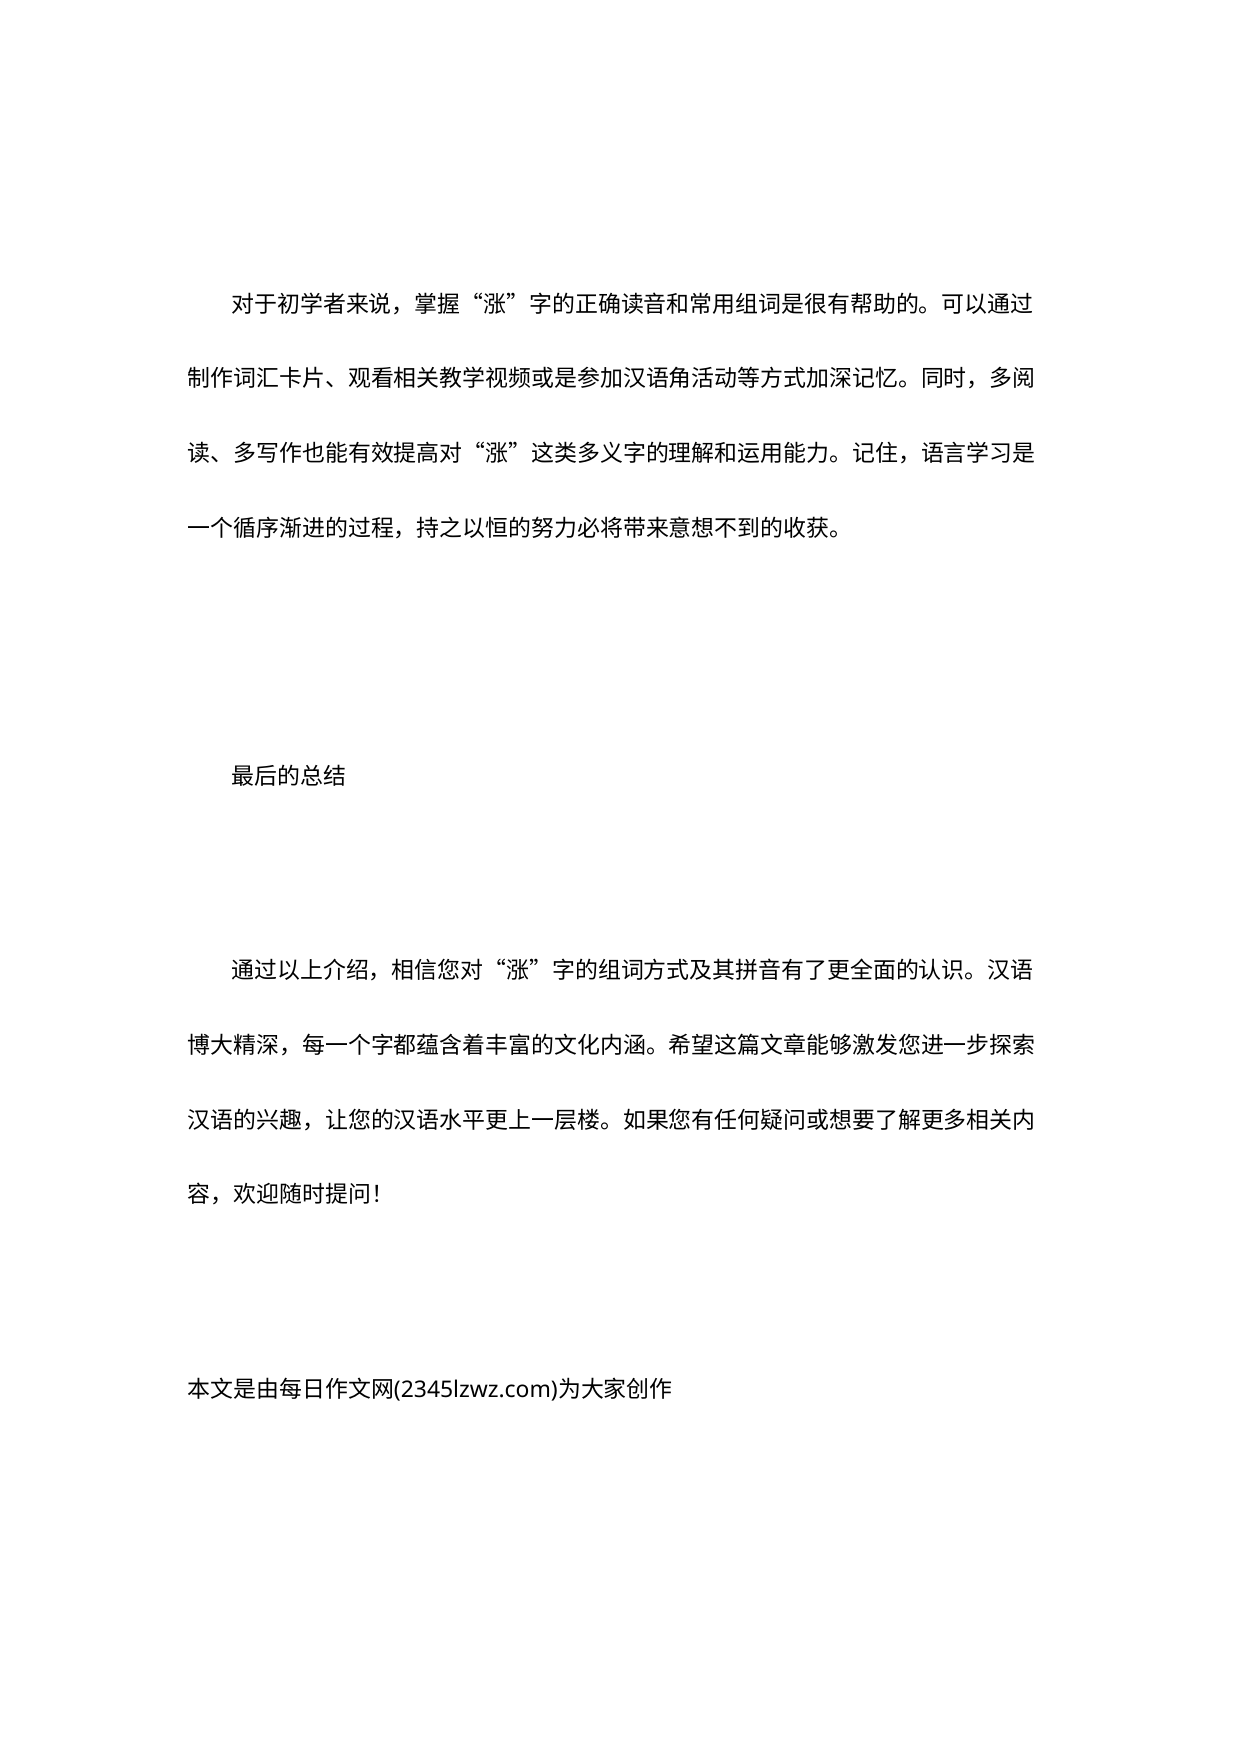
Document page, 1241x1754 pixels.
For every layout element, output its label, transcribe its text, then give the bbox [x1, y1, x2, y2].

text 最后的总结 [187, 742, 1053, 807]
text 本文是由每日作文网(2345lzwz.com)为大家创作 [187, 1354, 1053, 1419]
text 通过以上介绍，相信您对“涨”字的组词方式及其拼音有了更全面的认识。汉语博大精深，每一个字都蕴含着丰富的文化内涵。希望这篇文章能够激发您进一步探索汉语的兴趣，让您的汉语水平更上一层楼。如果您有任何疑问或想要了解更多相关内容，欢迎随时提问！ [187, 936, 1053, 1225]
text 对于初学者来说，掌握“涨”字的正确读音和常用组词是很有帮助的。可以通过制作词汇卡片、观看相关教学视频或是参加汉语角活动等方式加深记忆。同时，多阅读、多写作也能有效提高对“涨”这类多义字的理解和运用能力。记住，语言学习是一个循序渐进的过程，持之以恒的努力必将带来意想不到的收获。 [187, 270, 1053, 559]
